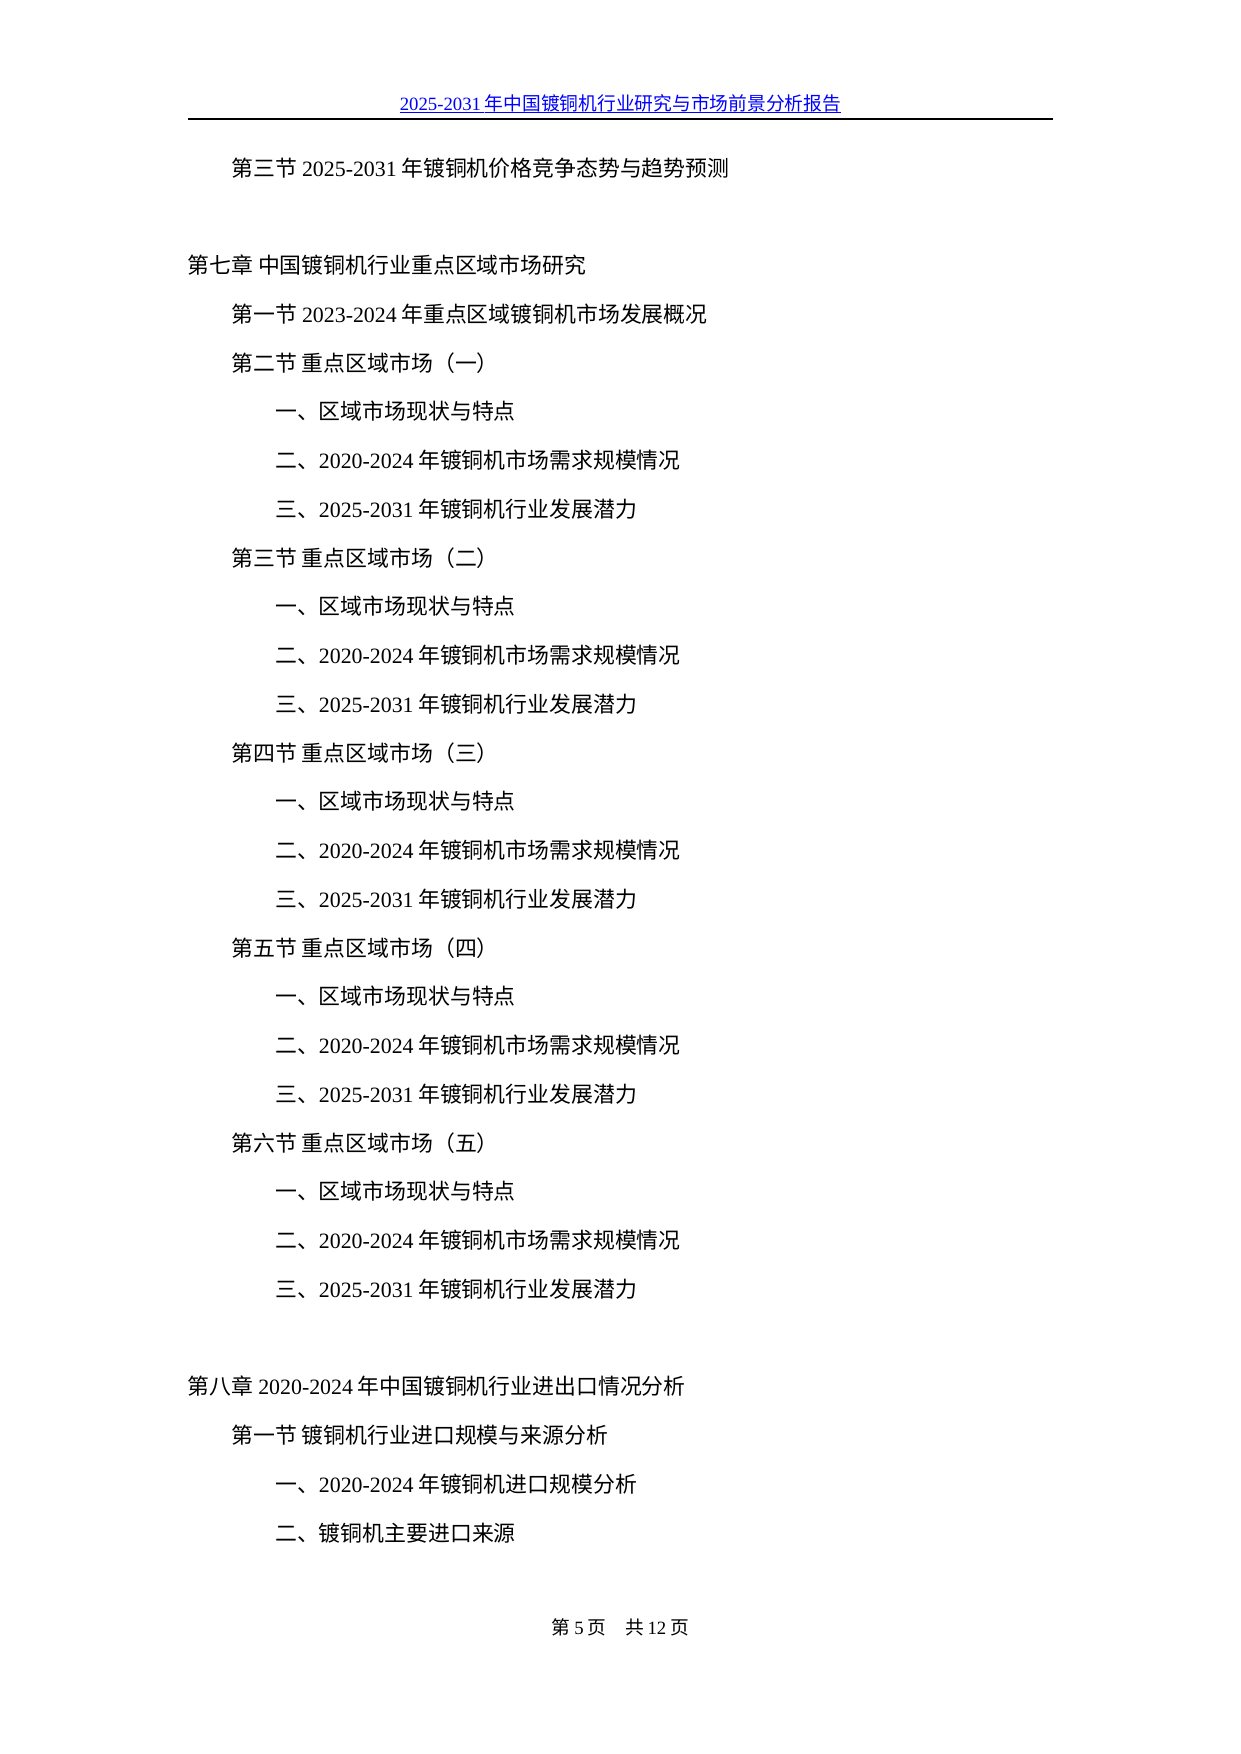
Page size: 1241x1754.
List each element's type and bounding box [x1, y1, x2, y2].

text [187, 150, 1053, 1548]
